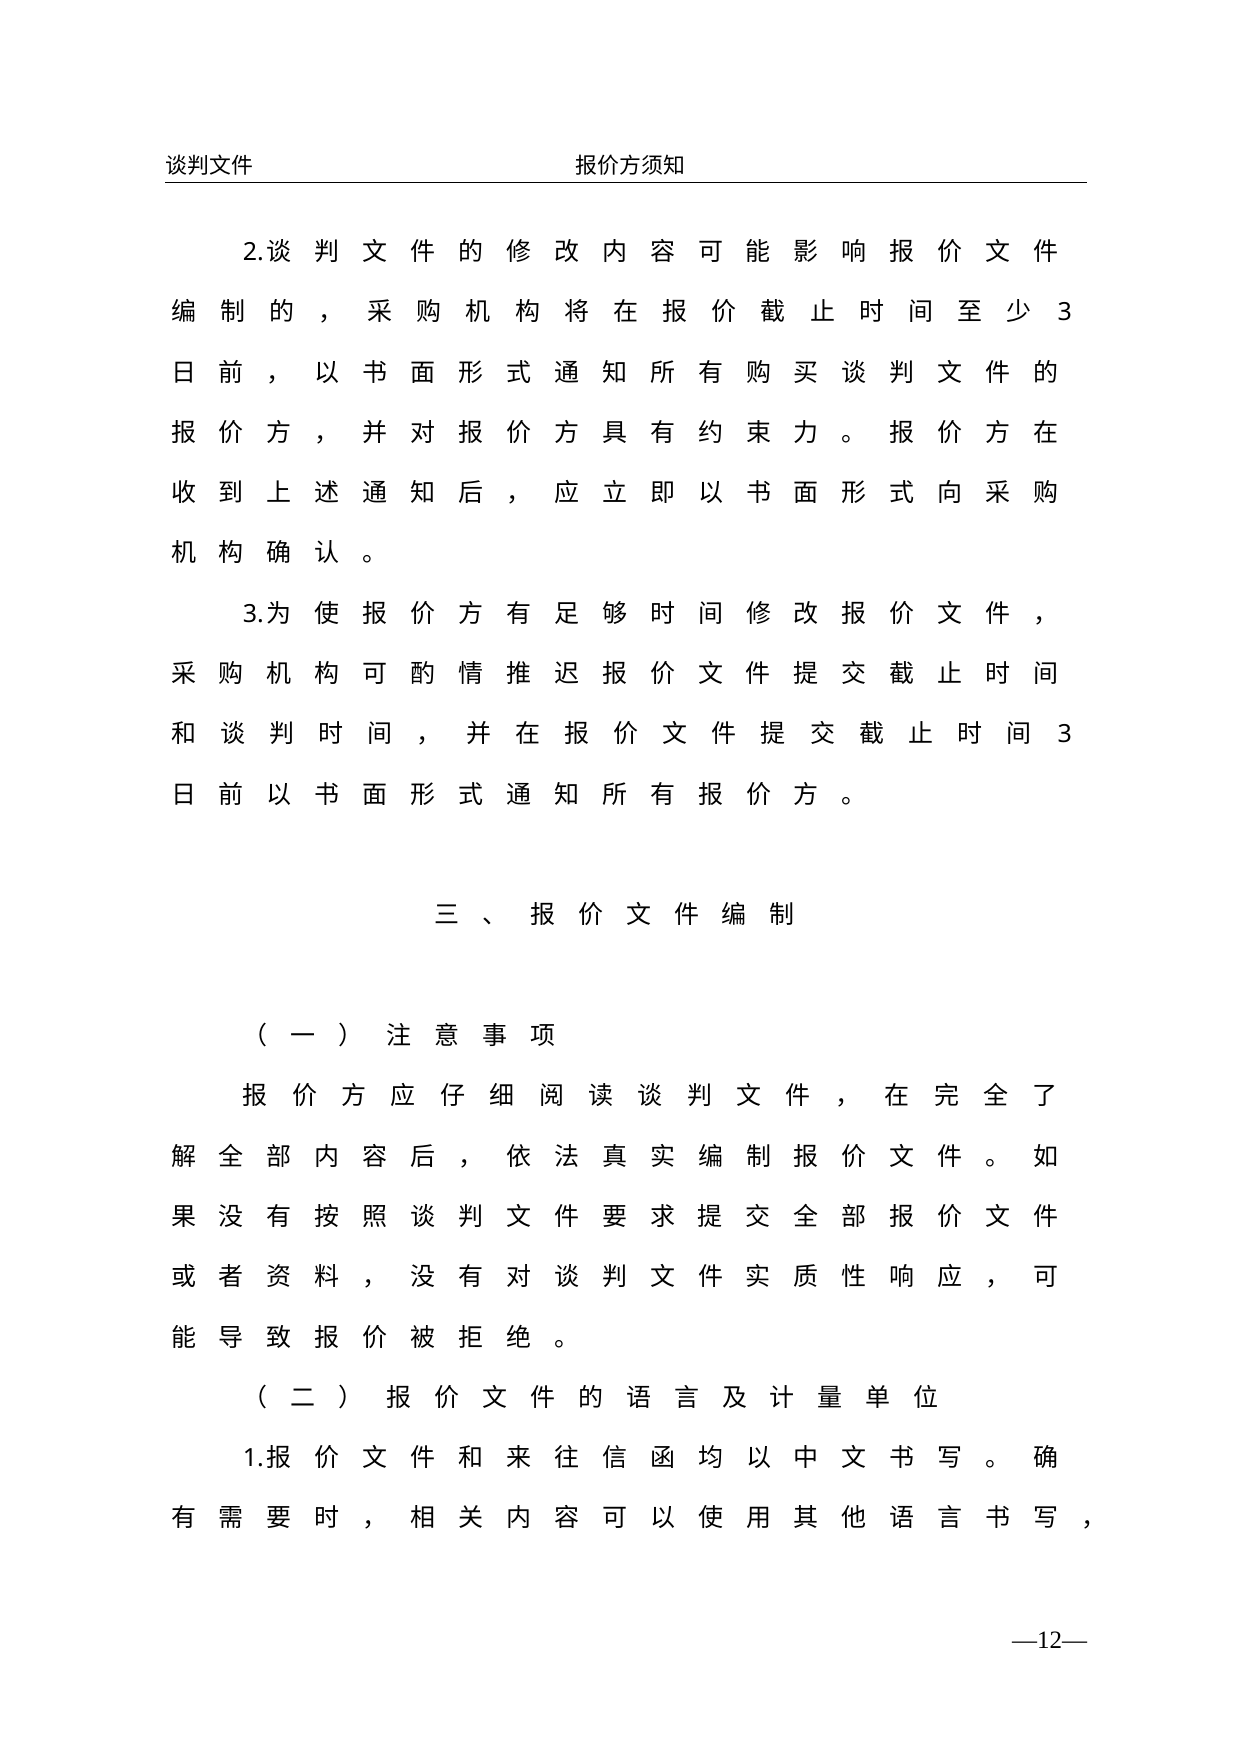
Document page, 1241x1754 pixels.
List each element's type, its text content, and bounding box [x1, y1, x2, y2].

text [171, 1426, 1081, 1546]
text 3.为使报价方有足够时间修改报价文件，采购机构可酌情推迟报价文件提交截止时间和谈判时间，并在报价文件提交截止时间3日前以书面形式通知所有报价方。 [171, 581, 1081, 822]
text 2.谈判文件的修改内容可能影响报价文件编制的，采购机构将在报价截止时间至少3日前，以书面形式通知所有购买谈判文件的报价方，并对报价方具有约束力。报价方在收到上述通知后，应立即以书面形式向采购机构确认。 [171, 219, 1081, 581]
text 三、报价文件编制 [171, 883, 1081, 943]
text （二）报价文件的语言及计量单位 [171, 1365, 1081, 1426]
text （一）注意事项 [171, 1003, 1081, 1064]
text 报价方应仔细阅读谈判文件，在完全了解全部内容后，依法真实编制报价文件。如果没有按照谈判文件要求提交全部报价文件或者资料，没有对谈判文件实质性响应，可能导致报价被拒绝。 [171, 1064, 1081, 1365]
